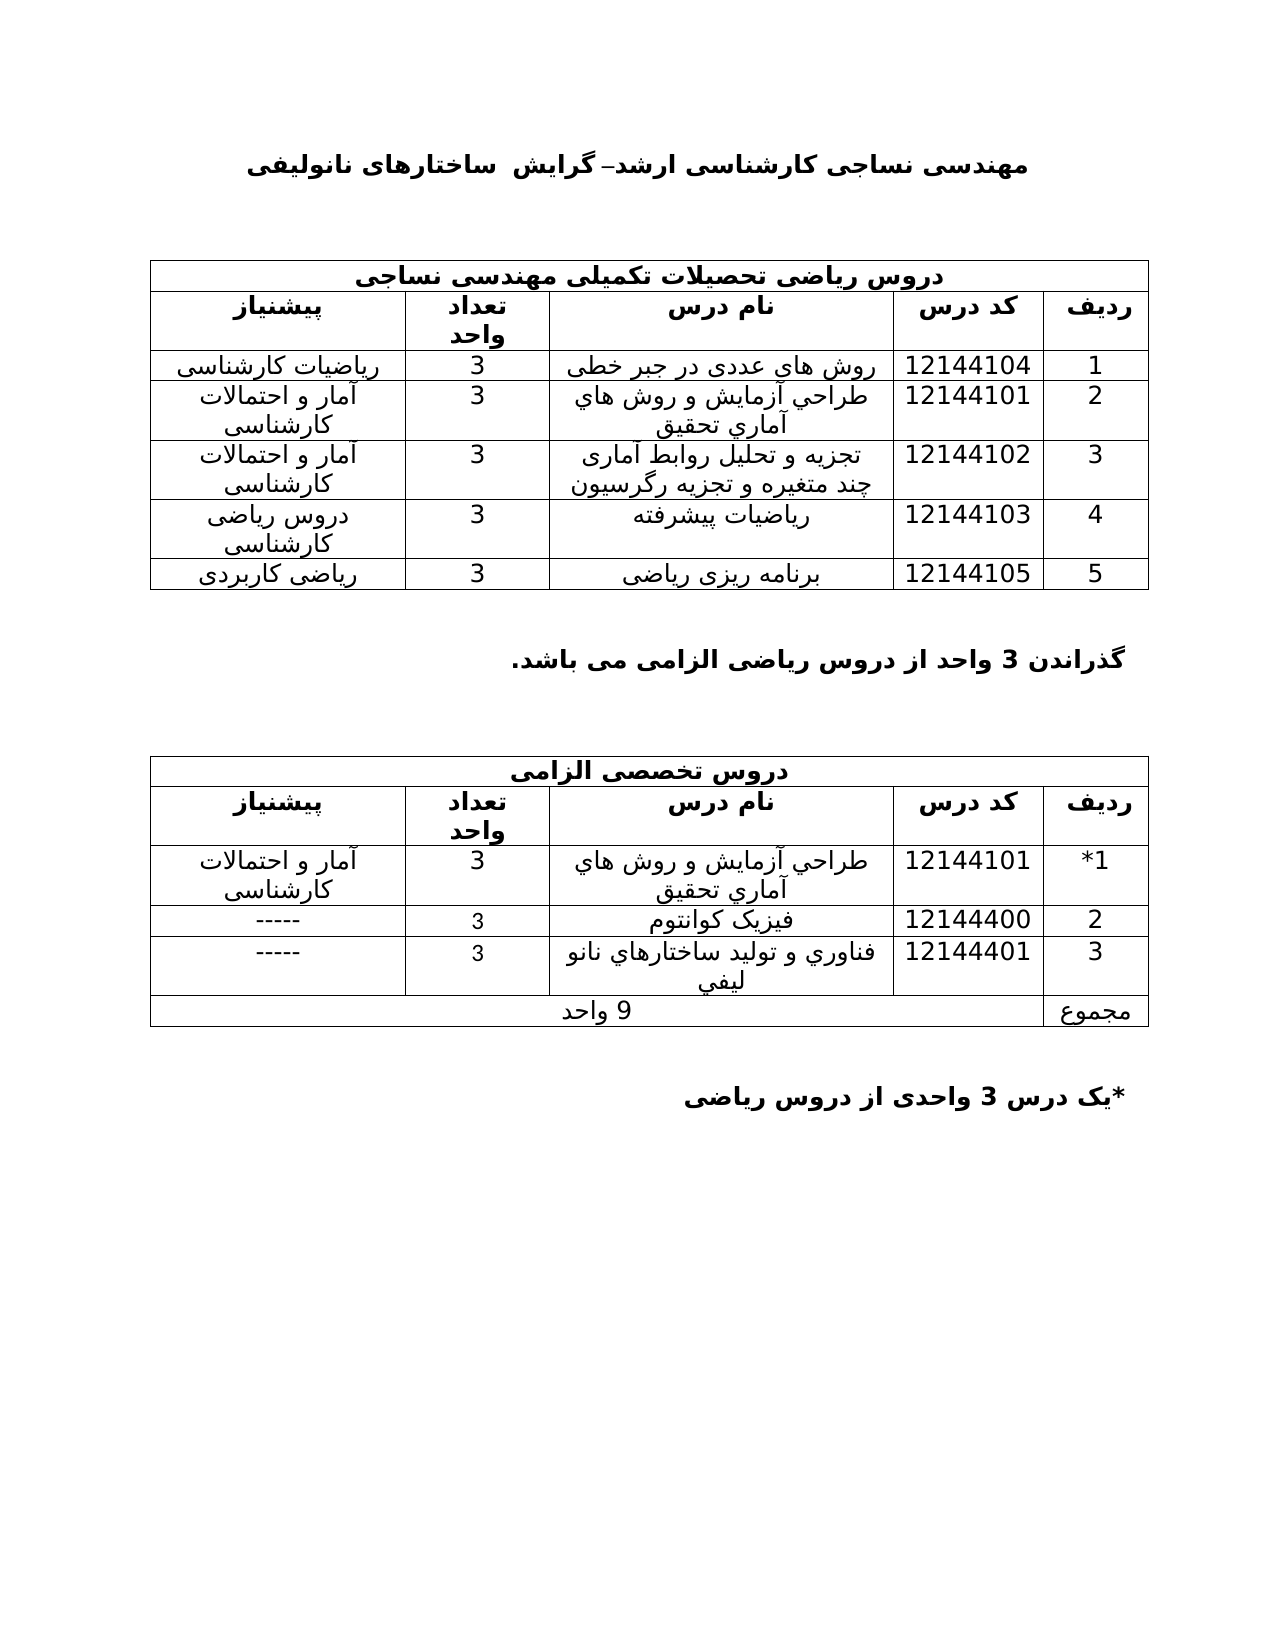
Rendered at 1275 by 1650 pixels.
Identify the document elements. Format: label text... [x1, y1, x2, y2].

table_cell کد درس [894, 787, 1043, 845]
table_cell ردیف [1044, 787, 1148, 845]
table_cell 12144103 [894, 500, 1043, 558]
table_cell پیشنیاز [151, 292, 405, 350]
table_cell کد درس [894, 292, 1043, 350]
table_cell آمار و احتمالات کارشناسی [151, 846, 405, 904]
table_cell 3 [1044, 937, 1148, 995]
table_cell 3 [406, 500, 549, 558]
table_cell ریاضیات کارشناسی [151, 351, 405, 380]
table_cell 3 [406, 846, 549, 904]
table_cell 12144105 [894, 559, 1043, 588]
table_cell برنامه ریزی ریاضی [550, 559, 893, 588]
table_cell 9 واحد [151, 996, 1043, 1026]
table_cell 3 [406, 906, 549, 936]
table_cell نام درس [550, 292, 893, 350]
table_cell 3 [406, 441, 549, 499]
table_cell ردیف [1044, 292, 1148, 350]
table_cell 4 [1044, 500, 1148, 558]
table_cell مجموع [1044, 996, 1148, 1026]
table_cell طراحي آزمايش و روش هاي آماري تحقيق [550, 846, 893, 904]
text *یک درس 3 واحدی از دروس ریاضی [150, 1082, 1125, 1112]
table_cell ----- [151, 937, 405, 995]
table_cell تعداد واحد [406, 787, 549, 845]
table_cell آمار و احتمالات کارشناسی [151, 441, 405, 499]
table_cell نام درس [550, 787, 893, 845]
table_cell 12144101 [894, 381, 1043, 439]
table_cell فيزيک کوانتوم [550, 906, 893, 936]
text مهندسی نساجی کارشناسی ارشد– گرایش ساختارهای نانولیفی [150, 150, 1125, 179]
table_cell ----- [151, 906, 405, 936]
table_cell 1* [1044, 846, 1148, 904]
table_cell 12144101 [894, 846, 1043, 904]
table_header دروس ریاضی تحصیلات تکمیلی مهندسی نساجی [151, 261, 1148, 291]
table_cell 3 [406, 937, 549, 995]
table_cell 1 [1044, 351, 1148, 380]
table_cell رياضيات پيشرفته [550, 500, 893, 558]
table_cell 12144102 [894, 441, 1043, 499]
table_cell دروس ریاضی کارشناسی [151, 500, 405, 558]
table_cell 12144401 [894, 937, 1043, 995]
table_cell تجزیه و تحلیل روابط آماری چند متغیره و تجزیه رگرسیون [550, 441, 893, 499]
table_cell پیشنیاز [151, 787, 405, 845]
table_cell ریاضی کاربردی [151, 559, 405, 588]
table_cell 5 [1044, 559, 1148, 588]
table_cell 2 [1044, 906, 1148, 936]
table_cell 3 [406, 351, 549, 380]
text گذراندن 3 واحد از دروس ریاضی الزامی می باشد. [150, 645, 1125, 674]
table_cell فناوري و توليد ساختارهاي نانو ليفي [550, 937, 893, 995]
table_cell 3 [406, 559, 549, 588]
table_cell طراحي آزمايش و روش هاي آماري تحقيق [550, 381, 893, 439]
table_cell تعداد واحد [406, 292, 549, 350]
table_cell 12144104 [894, 351, 1043, 380]
table_header دروس تخصصی الزامی [151, 757, 1148, 786]
table_cell 2 [1044, 381, 1148, 439]
table_cell آمار و احتمالات کارشناسی [151, 381, 405, 439]
table_cell 3 [1044, 441, 1148, 499]
table_cell روش های عددی در جبر خطی [550, 351, 893, 380]
table_cell 12144400 [894, 906, 1043, 936]
table_cell 3 [406, 381, 549, 439]
